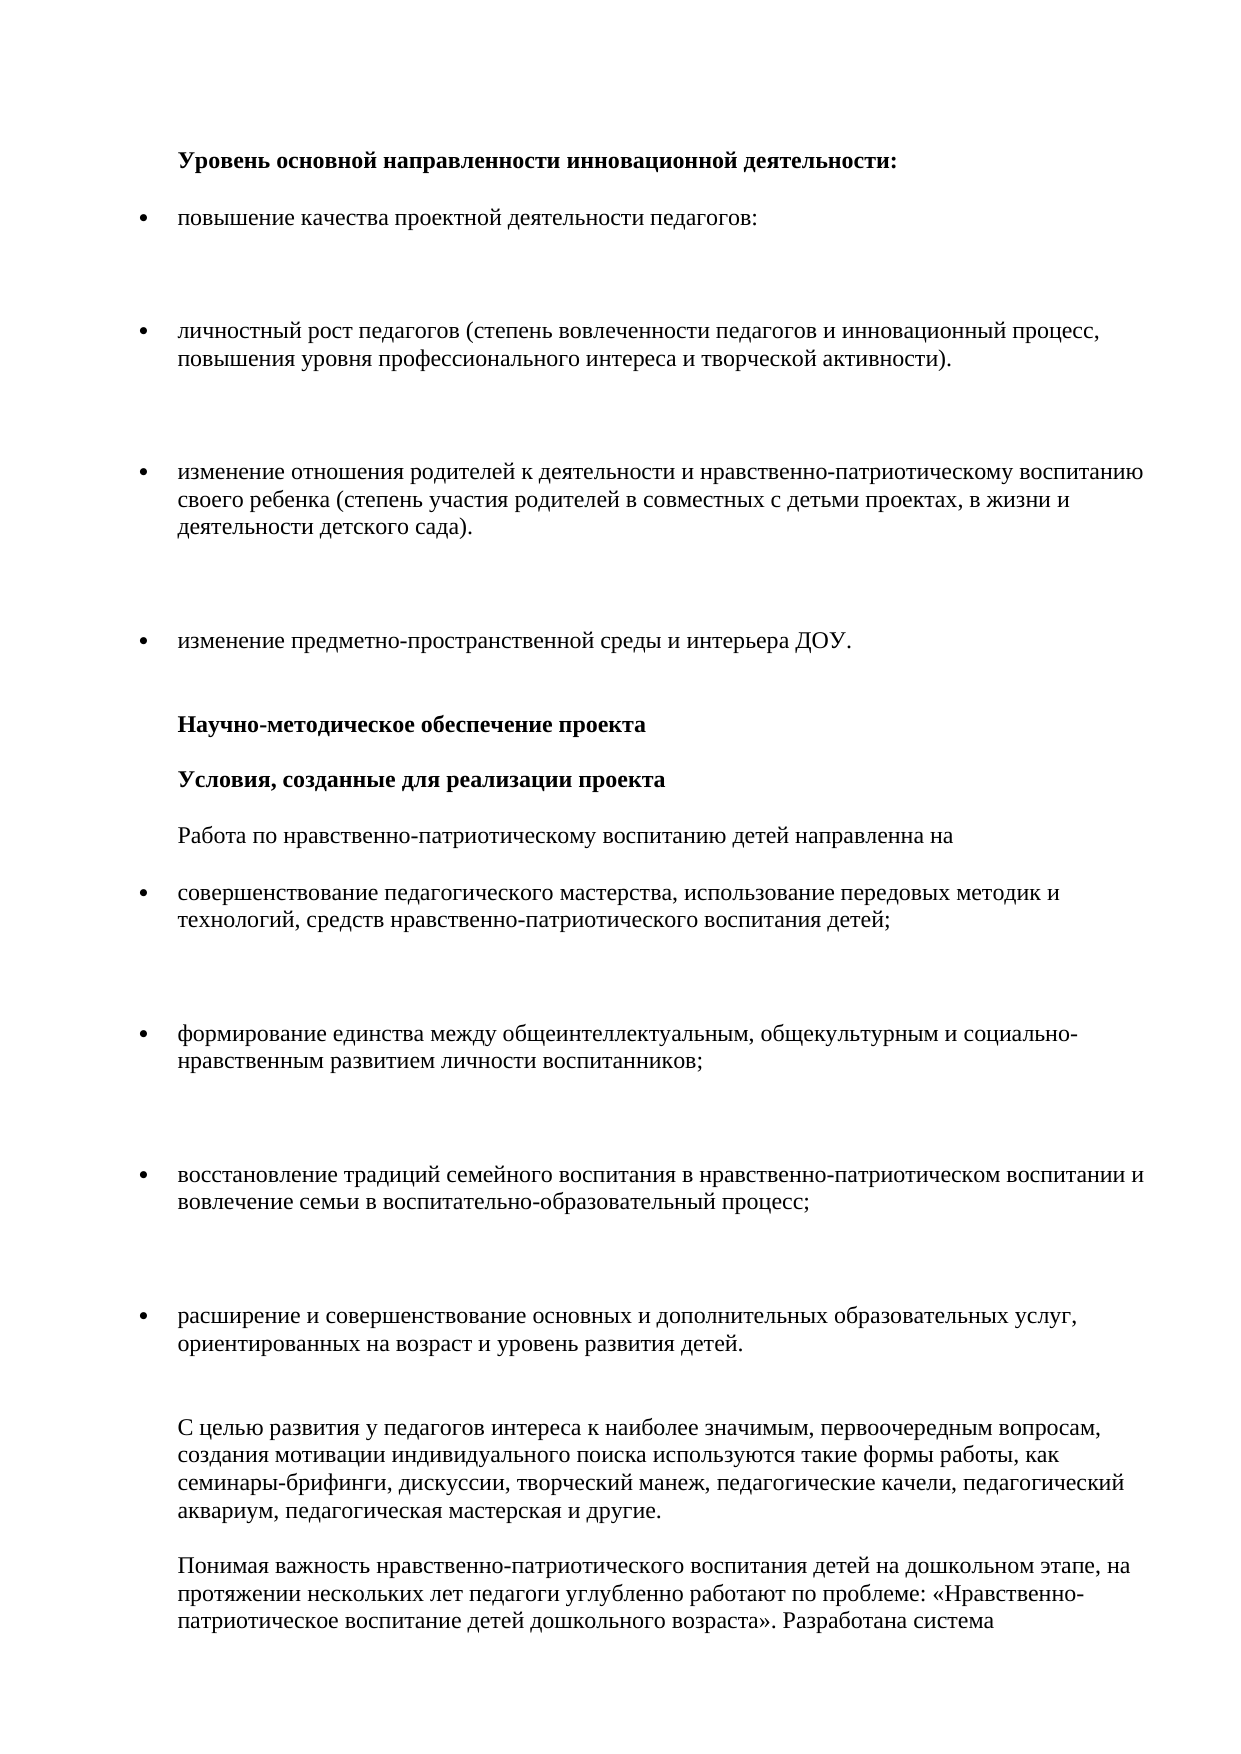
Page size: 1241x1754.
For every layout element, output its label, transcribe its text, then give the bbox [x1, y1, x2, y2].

list совершенствование педагогического мастерства, использование передовых методик и технологий, средств нравственно-патриотического воспитания детей; [140, 877, 1152, 933]
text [177, 1385, 1152, 1634]
list изменение отношения родителей к деятельности и нравственно-патриотическому воспитанию своего ребенка (степень участия родителей в совместных с детьми проектах, в жизни и деятельности детского сада). [140, 457, 1152, 540]
list изменение предметно-пространственной среды и интерьера ДОУ. [140, 626, 1152, 653]
text Научно-методическое обеспечение проекта Условия, созданные для реализации проекта Работа по нравственно-патриотическому воспитанию детей направленна на [177, 683, 1152, 848]
list личностный рост педагогов (степень вовлеченности педагогов и инновационный процесс, повышения уровня профессионального интереса и творческой активности). [140, 316, 1152, 371]
list расширение и совершенствование основных и дополнительных образовательных услуг, ориентированных на возраст и уровень развития детей. [140, 1301, 1152, 1356]
list повышение качества проектной деятельности педагогов: [140, 202, 1152, 230]
list формирование единства между общеинтеллектуальным, общекультурным и социально-нравственным развитием личности воспитанников; [140, 1019, 1152, 1074]
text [177, 118, 1152, 173]
list восстановление традиций семейного воспитания в нравственно-патриотическом воспитании и вовлечение семьи в воспитательно-образовательный процесс; [140, 1160, 1152, 1215]
